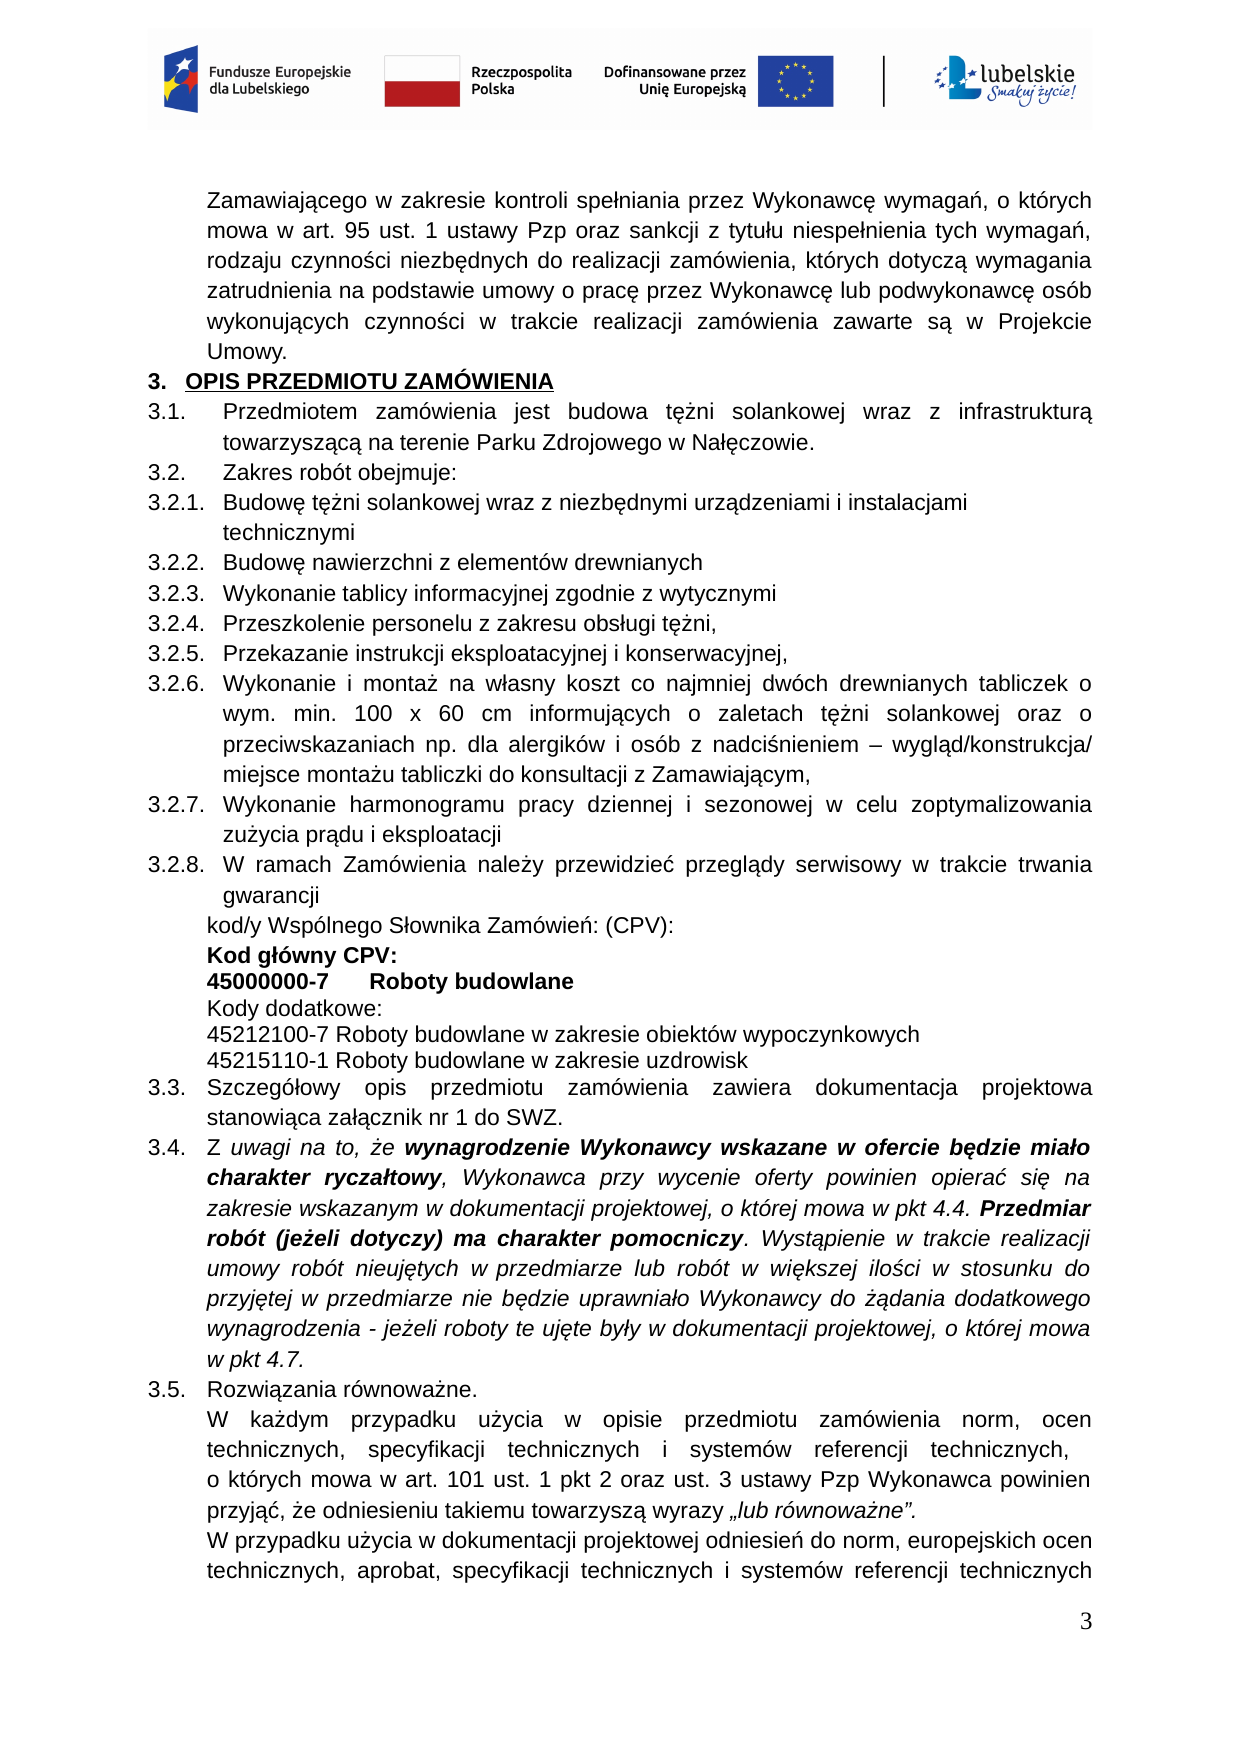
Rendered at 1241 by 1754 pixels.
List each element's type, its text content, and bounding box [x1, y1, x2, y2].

list 45215110-1 Roboty budowlane w zakresie uzdrowisk [207, 1047, 1093, 1074]
text W każdym przypadku użycia w opisie przedmiotu zamówienia norm, ocen technicznych, specyfikacji technicznych i systemów referencji technicznych, o których mowa w art. 101 ust. 1 pkt 2 oraz ust. 3 ustawy Pzp Wykonawca powinien przyjąć, że odniesieniu takiemu towarzyszą wyrazy „lub równoważne”. [207, 1406, 1093, 1523]
list Budowę nawierzchni z elementów drewnianych [148, 549, 1093, 576]
list OPIS PRZEDMIOTU ZAMÓWIENIA [148, 368, 1093, 394]
list W ramach Zamówienia należy przewidzieć przeglądy serwisowy w trakcie trwania gwarancji [148, 851, 1093, 908]
list Przekazanie instrukcji eksploatacyjnej i konserwacyjnej, [148, 640, 1093, 666]
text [207, 1527, 1093, 1583]
list Przeszkolenie personelu z zakresu obsługi tężni, [148, 610, 1093, 636]
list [148, 187, 1093, 364]
list technicznymi [223, 519, 1093, 545]
list Szczegółowy opis przedmiotu zamówienia zawiera dokumentacja projektowa stanowiąca załącznik nr 1 do SWZ. [148, 1074, 1093, 1130]
list Zakres robót obejmuje: [148, 459, 1093, 485]
list Wykonanie i montaż na własny koszt co najmniej dwóch drewnianych tabliczek o wym. min. 100 x 60 cm informujących o zaletach tężni solankowej oraz o przeciwskazaniach np. dla alergików i osób z nadciśnieniem – wygląd/konstrukcja/ miejsce montażu tabliczki do konsultacji z Zamawiającym, [148, 670, 1093, 787]
list Budowę tężni solankowej wraz z niezbędnymi urządzeniami i instalacjami [148, 489, 1093, 515]
text Kod główny CPV: [207, 942, 1093, 968]
list Kody dodatkowe: [207, 995, 1093, 1021]
list 45212100-7 Roboty budowlane w zakresie obiektów wypoczynkowych [207, 1021, 1093, 1047]
text 45000000-7 Roboty budowlane [207, 968, 1093, 995]
list Rozwiązania równoważne. [148, 1376, 1093, 1402]
list Wykonanie harmonogramu pracy dziennej i sezonowej w celu zoptymalizowania zużycia prądu i eksploatacji [148, 791, 1093, 847]
list Z uwagi na to, że wynagrodzenie Wykonawcy wskazane w ofercie będzie miało charakter ryczałtowy, Wykonawca przy wycenie oferty powinien opierać się na zakresie wskazanym w dokumentacji projektowej, o której mowa w pkt 4.4. Przedmiar robót (jeżeli dotyczy) ma charakter pomocniczy. Wystąpienie w trakcie realizacji umowy robót nieujętych w przedmiarze lub robót w większej ilości w stosunku do przyjętej w przedmiarze nie będzie uprawniało Wykonawcy do żądania dodatkowego wynagrodzenia - jeżeli roboty te ujęte były w dokumentacji projektowej, o której mowa w pkt 4.7. [148, 1134, 1093, 1372]
text kod/y Wspólnego Słownika Zamówień: (CPV): [148, 912, 1093, 938]
list Wykonanie tablicy informacyjnej zgodnie z wytycznymi [148, 579, 1093, 606]
list Przedmiotem zamówienia jest budowa tężni solankowej wraz z infrastrukturą towarzyszącą na terenie Parku Zdrojowego w Nałęczowie. [148, 398, 1093, 455]
picture [147, 28, 1093, 130]
